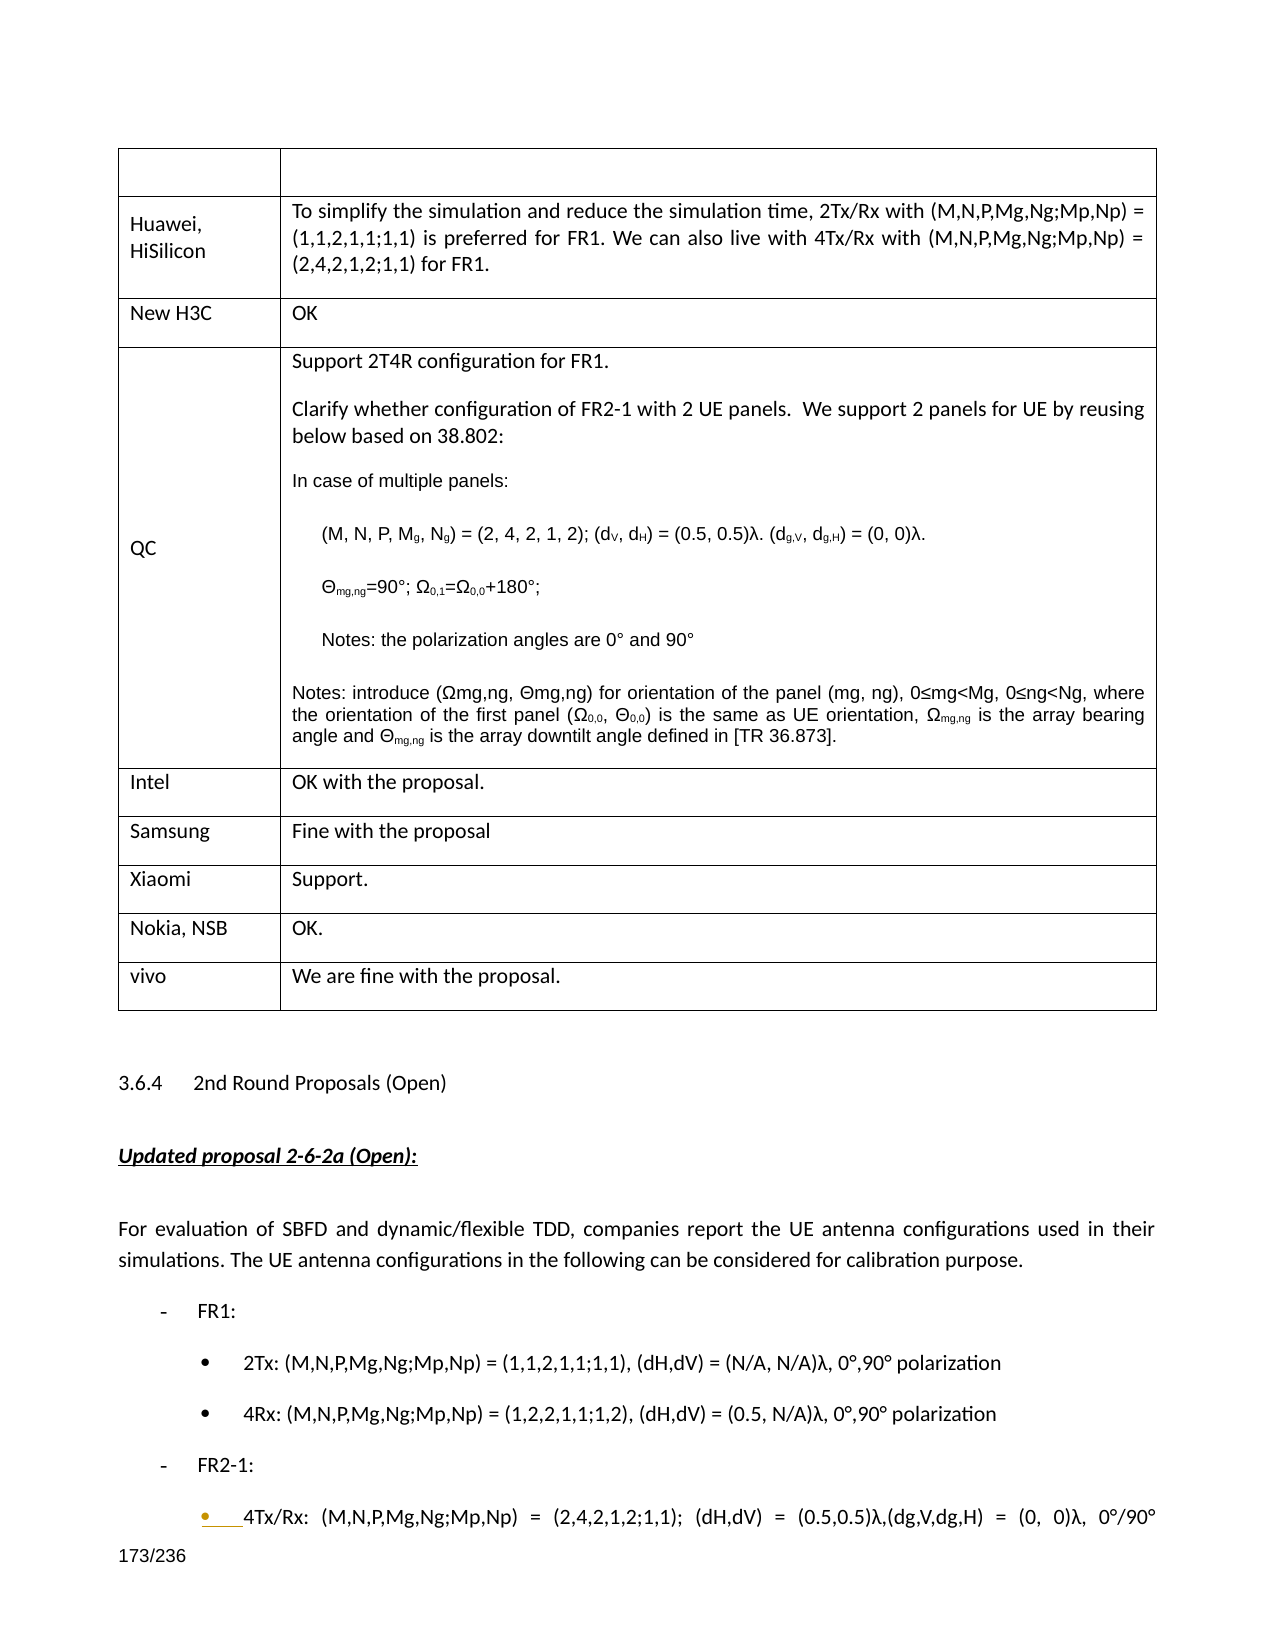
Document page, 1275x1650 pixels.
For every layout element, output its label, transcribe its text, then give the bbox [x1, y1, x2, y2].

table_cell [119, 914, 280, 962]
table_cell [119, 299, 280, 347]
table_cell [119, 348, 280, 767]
list 2Tx: (M,N,P,Mg,Ng;Mp,Np) = (1,1,2,1,1;1,1), (dH,dV) = (N/A, N/A)λ, 0°,90° polarization [201, 1349, 1157, 1375]
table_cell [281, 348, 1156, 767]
list FR2-1: [160, 1452, 1157, 1478]
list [201, 1503, 1157, 1530]
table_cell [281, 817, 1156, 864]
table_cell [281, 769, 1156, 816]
subtitle 2nd Round Proposals (Open) [118, 1069, 1157, 1096]
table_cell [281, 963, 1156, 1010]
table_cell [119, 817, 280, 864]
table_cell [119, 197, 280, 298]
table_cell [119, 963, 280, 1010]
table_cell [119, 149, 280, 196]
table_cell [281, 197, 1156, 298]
subtitle Updated proposal 2-6-2a (Open): [118, 1142, 1157, 1169]
text For evaluation of SBFD and dynamic/flexible TDD, companies report the UE antenna configurations used in their simulations. The UE antenna configurations in the following can be considered for calibration purpose. [118, 1215, 1157, 1272]
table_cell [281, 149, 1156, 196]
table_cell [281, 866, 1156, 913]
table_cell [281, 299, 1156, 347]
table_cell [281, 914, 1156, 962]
list FR1: [160, 1297, 1157, 1324]
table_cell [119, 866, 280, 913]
list 4Rx: (M,N,P,Mg,Ng;Mp,Np) = (1,2,2,1,1;1,2), (dH,dV) = (0.5, N/A)λ, 0°,90° polarization [201, 1400, 1157, 1427]
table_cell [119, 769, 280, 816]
